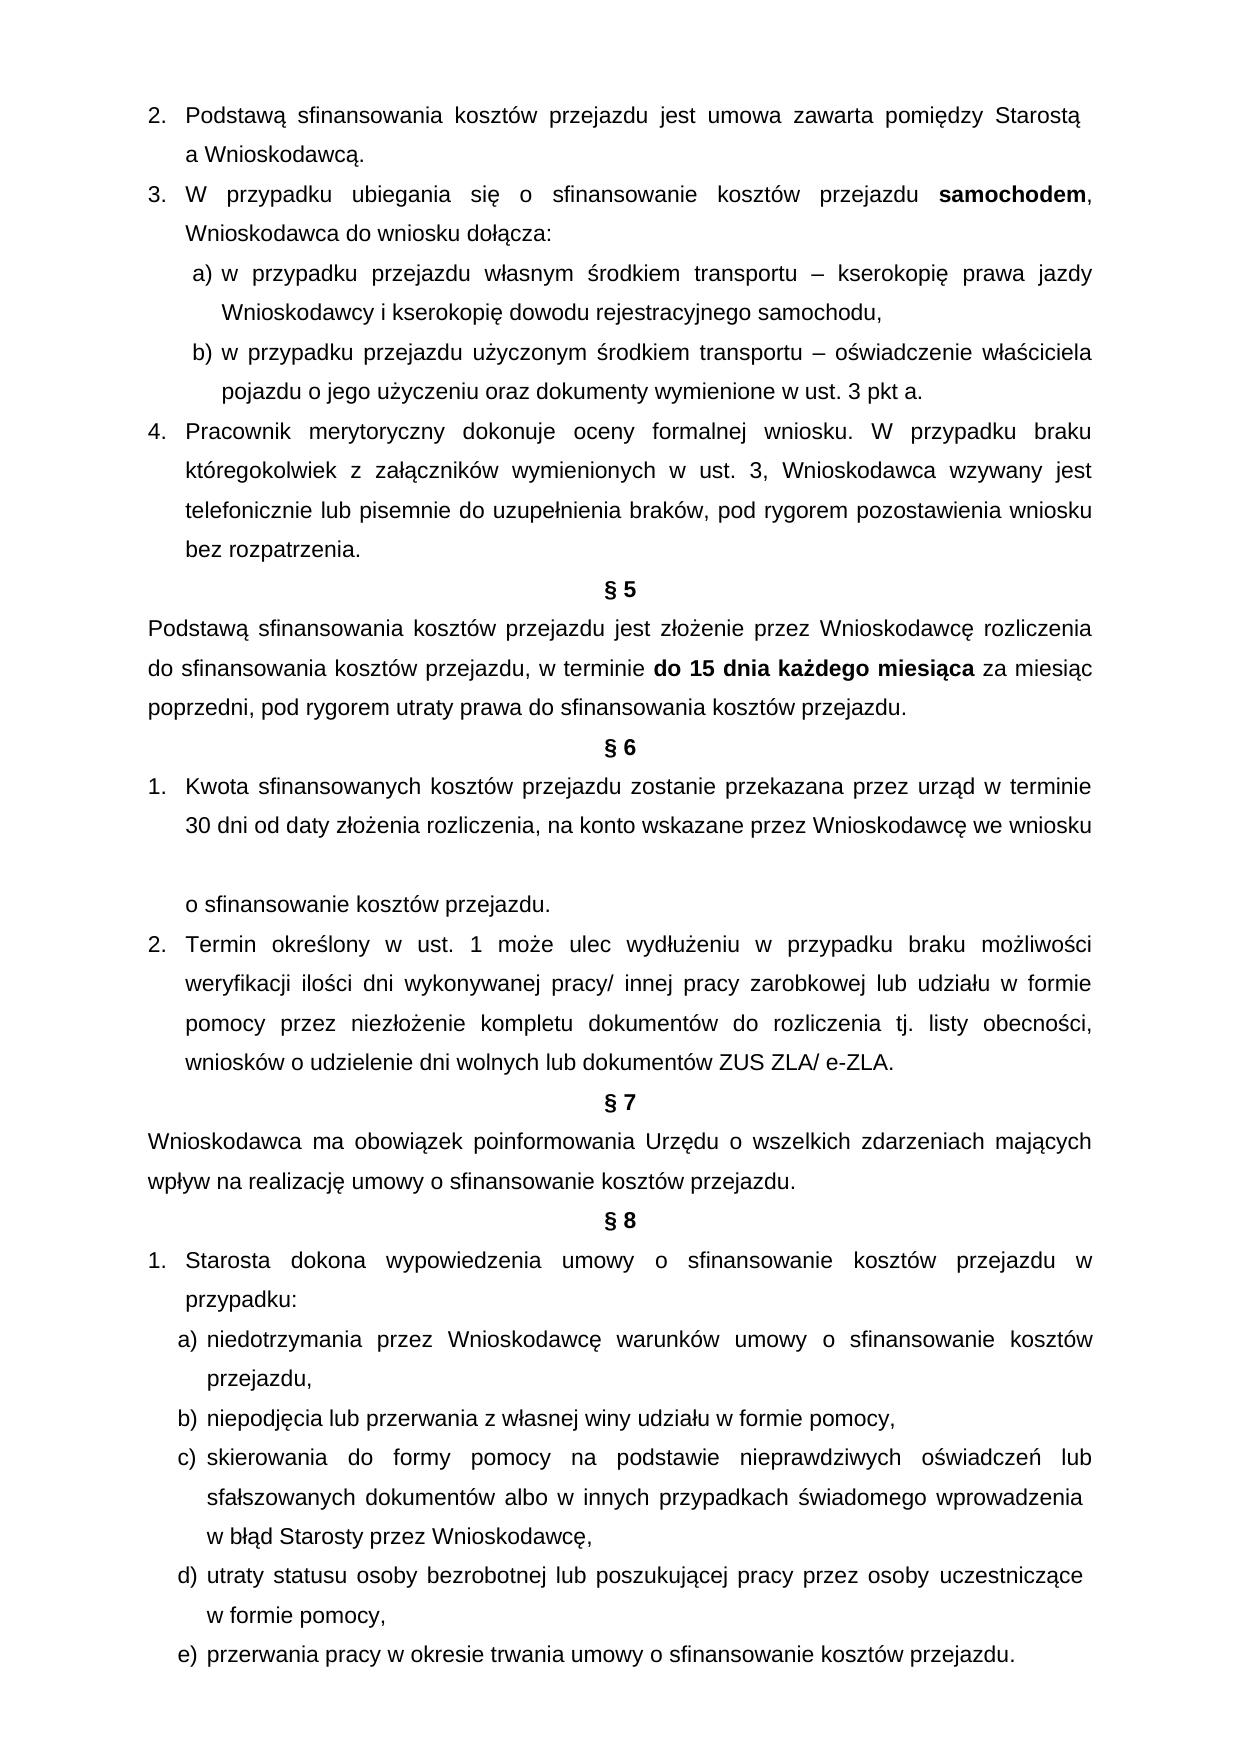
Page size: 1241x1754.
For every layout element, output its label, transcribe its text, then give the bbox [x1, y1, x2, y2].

text § 6 [148, 733, 1093, 760]
text § 8 [148, 1207, 1093, 1233]
text Wnioskodawca ma obowiązek poinformowania Urzędu o wszelkich zdarzeniach mających wpływ na realizację umowy o sfinansowanie kosztów przejazdu. [148, 1128, 1093, 1194]
list niedotrzymania przez Wnioskodawcę warunków umowy o sfinansowanie kosztów przejazdu, [177, 1326, 1093, 1391]
text § 5 [148, 576, 1093, 602]
list przerwania pracy w okresie trwania umowy o sfinansowanie kosztów przejazdu. [177, 1641, 1093, 1668]
list w przypadku przejazdu własnym środkiem transportu – kserokopię prawa jazdy Wnioskodawcy i kserokopię dowodu rejestracyjnego samochodu, [192, 260, 1093, 326]
text § 7 [148, 1089, 1093, 1115]
list W przypadku ubiegania się o sfinansowanie kosztów przejazdu samochodem, Wnioskodawca do wniosku dołącza: [148, 181, 1093, 247]
list Termin określony w ust. 1 może ulec wydłużeniu w przypadku braku możliwości weryfikacji ilości dni wykonywanej pracy/ innej pracy zarobkowej lub udziału w formie pomocy przez niezłożenie kompletu dokumentów do rozliczenia tj. listy obecności, wniosków o udzielenie dni wolnych lub dokumentów ZUS ZLA/ e-ZLA. [148, 931, 1093, 1076]
list Podstawą sfinansowania kosztów przejazdu jest umowa zawarta pomiędzy Starostą a Wnioskodawcą. [148, 102, 1093, 168]
list utraty statusu osoby bezrobotnej lub poszukującej pracy przez osoby uczestniczące w formie pomocy, [177, 1562, 1093, 1628]
list Pracownik merytoryczny dokonuje oceny formalnej wniosku. W przypadku braku któregokolwiek z załączników wymienionych w ust. 3, Wnioskodawca wzywany jest telefonicznie lub pisemnie do uzupełnienia braków, pod rygorem pozostawienia wniosku bez rozpatrzenia. [148, 418, 1093, 562]
text Podstawą sfinansowania kosztów przejazdu jest złożenie przez Wnioskodawcę rozliczenia do sfinansowania kosztów przejazdu, w terminie do 15 dnia każdego miesiąca za miesiąc poprzedni, pod rygorem utraty prawa do sfinansowania kosztów przejazdu. [148, 615, 1093, 720]
list w przypadku przejazdu użyczonym środkiem transportu – oświadczenie właściciela pojazdu o jego użyczeniu oraz dokumenty wymienione w ust. 3 pkt a. [192, 339, 1093, 404]
list skierowania do formy pomocy na podstawie nieprawdziwych oświadczeń lub sfałszowanych dokumentów albo w innych przypadkach świadomego wprowadzenia w błąd Starosty przez Wnioskodawcę, [177, 1444, 1093, 1549]
list Starosta dokona wypowiedzenia umowy o sfinansowanie kosztów przejazdu w przypadku: [148, 1247, 1093, 1312]
list niepodjęcia lub przerwania z własnej winy udziału w formie pomocy, [177, 1404, 1093, 1431]
list Kwota sfinansowanych kosztów przejazdu zostanie przekazana przez urząd w terminie 30 dni od daty złożenia rozliczenia, na konto wskazane przez Wnioskodawcę we wniosku o sfinansowanie kosztów przejazdu. [148, 773, 1093, 918]
